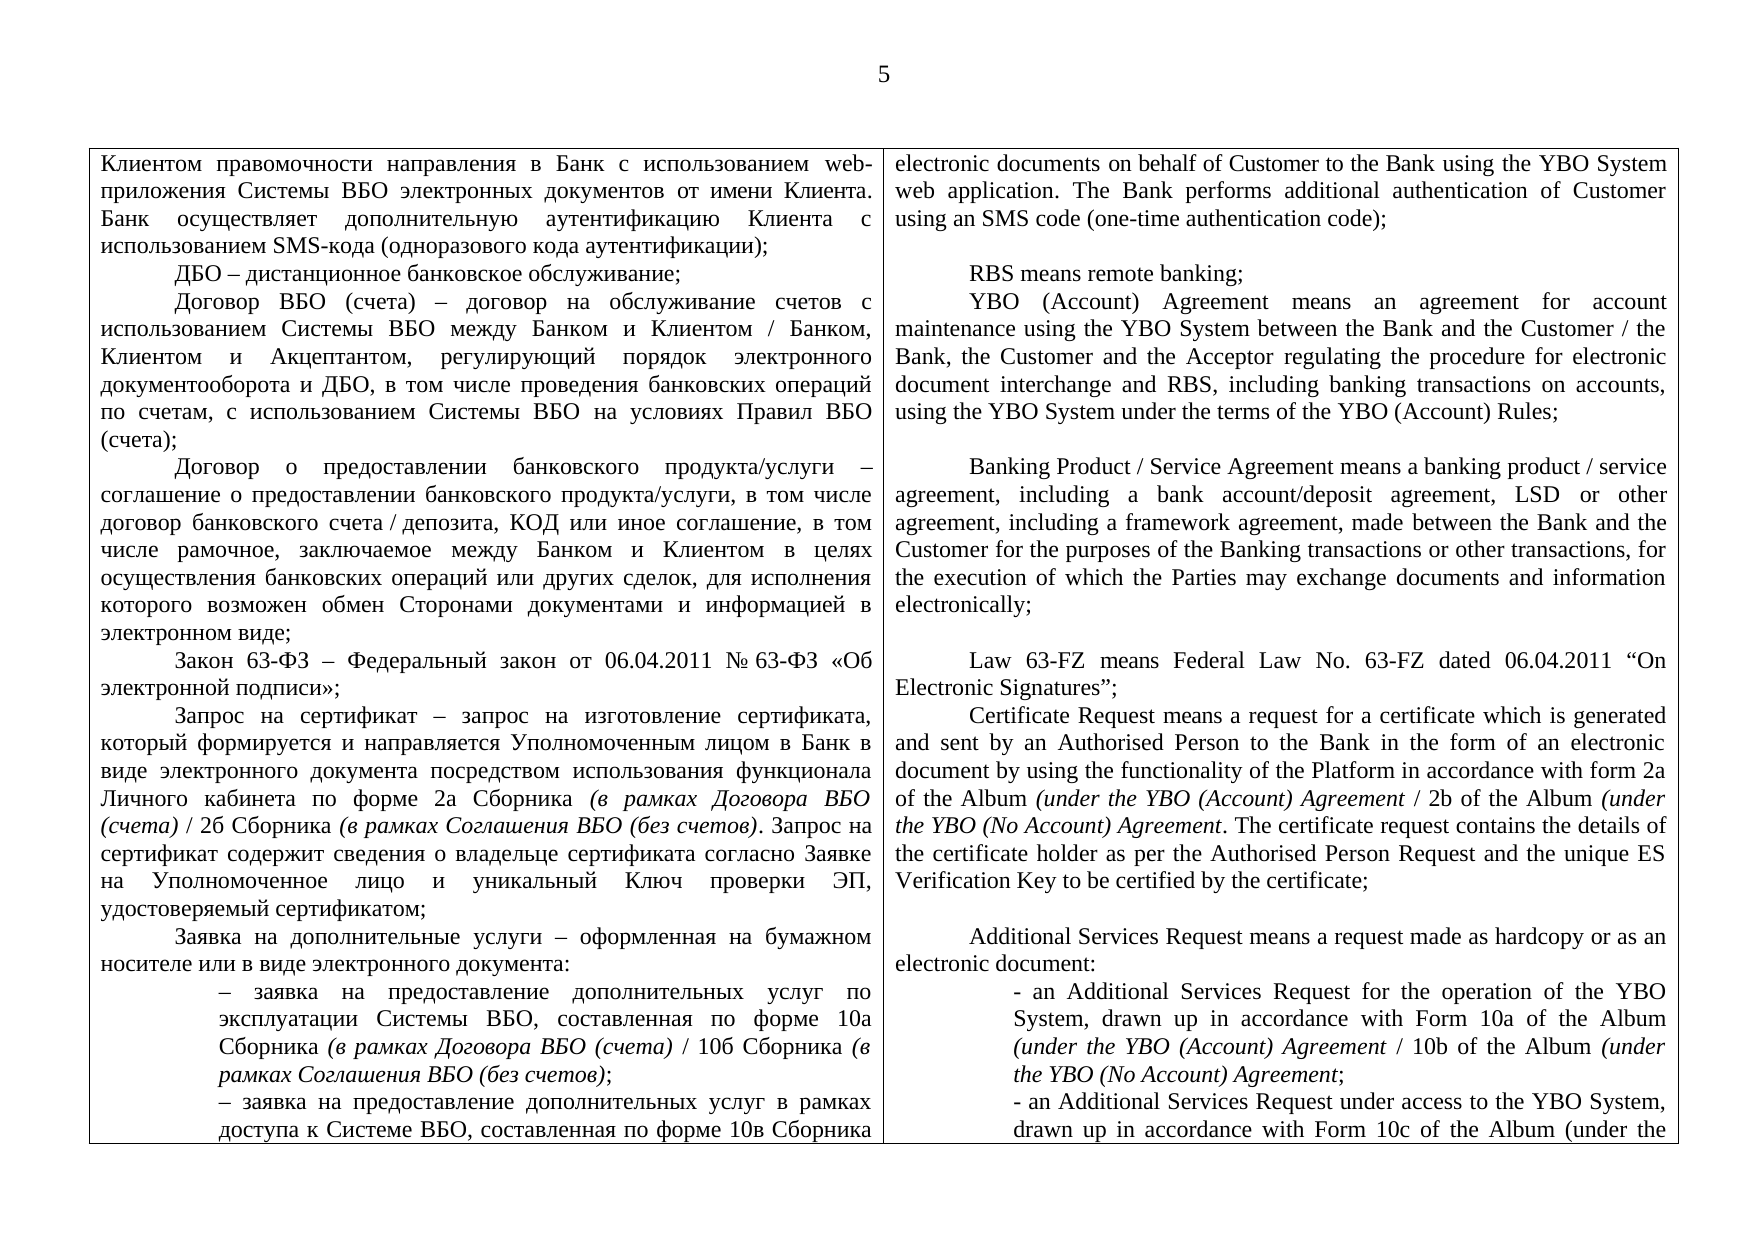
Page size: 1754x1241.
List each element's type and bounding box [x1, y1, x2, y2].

table_header [90, 149, 883, 1142]
table_header [884, 149, 1678, 1142]
